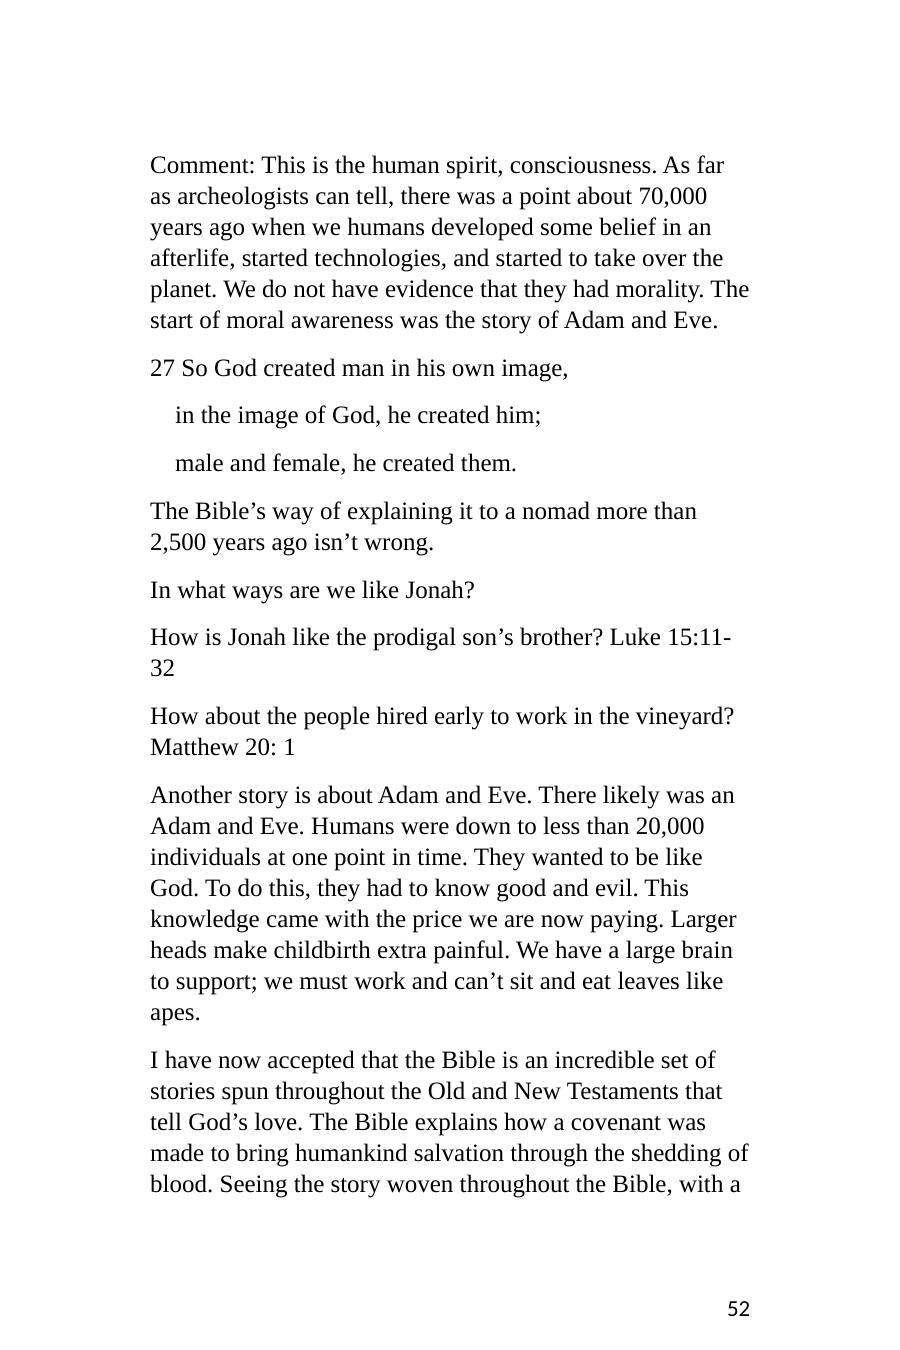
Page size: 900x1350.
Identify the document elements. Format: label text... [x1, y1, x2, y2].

text 27 So God created man in his own image, [150, 353, 750, 382]
text Comment: This is the human spirit, consciousness. As far as archeologists can tell, there was a point about 70,000 years ago when we humans developed some belief in an afterlife, started technologies, and started to take over the planet. We do not have evidence that they had morality. The start of moral awareness was the story of Adam and Eve. [150, 150, 750, 334]
text How about the people hired early to work in the vineyard? Matthew 20: 1 [150, 701, 750, 761]
text male and female, he created them. [150, 448, 750, 477]
text How is Jonah like the prodigal son’s brother? Luke 15:11-32 [150, 622, 750, 682]
text Another story is about Adam and Eve. There likely was an Adam and Eve. Humans were down to less than 20,000 individuals at one point in time. They wanted to be like God. To do this, they had to know good and evil. This knowledge came with the price we are now paying. Larger heads make childbirth extra painful. We have a large brain to support; we must work and can’t sit and eat leaves like apes. [150, 780, 750, 1026]
text in the image of God, he created him; [150, 401, 750, 429]
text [150, 1045, 750, 1198]
text The Bible’s way of explaining it to a nomad more than 2,500 years ago isn’t wrong. [150, 496, 750, 556]
text In what ways are we like Jonah? [150, 575, 750, 603]
